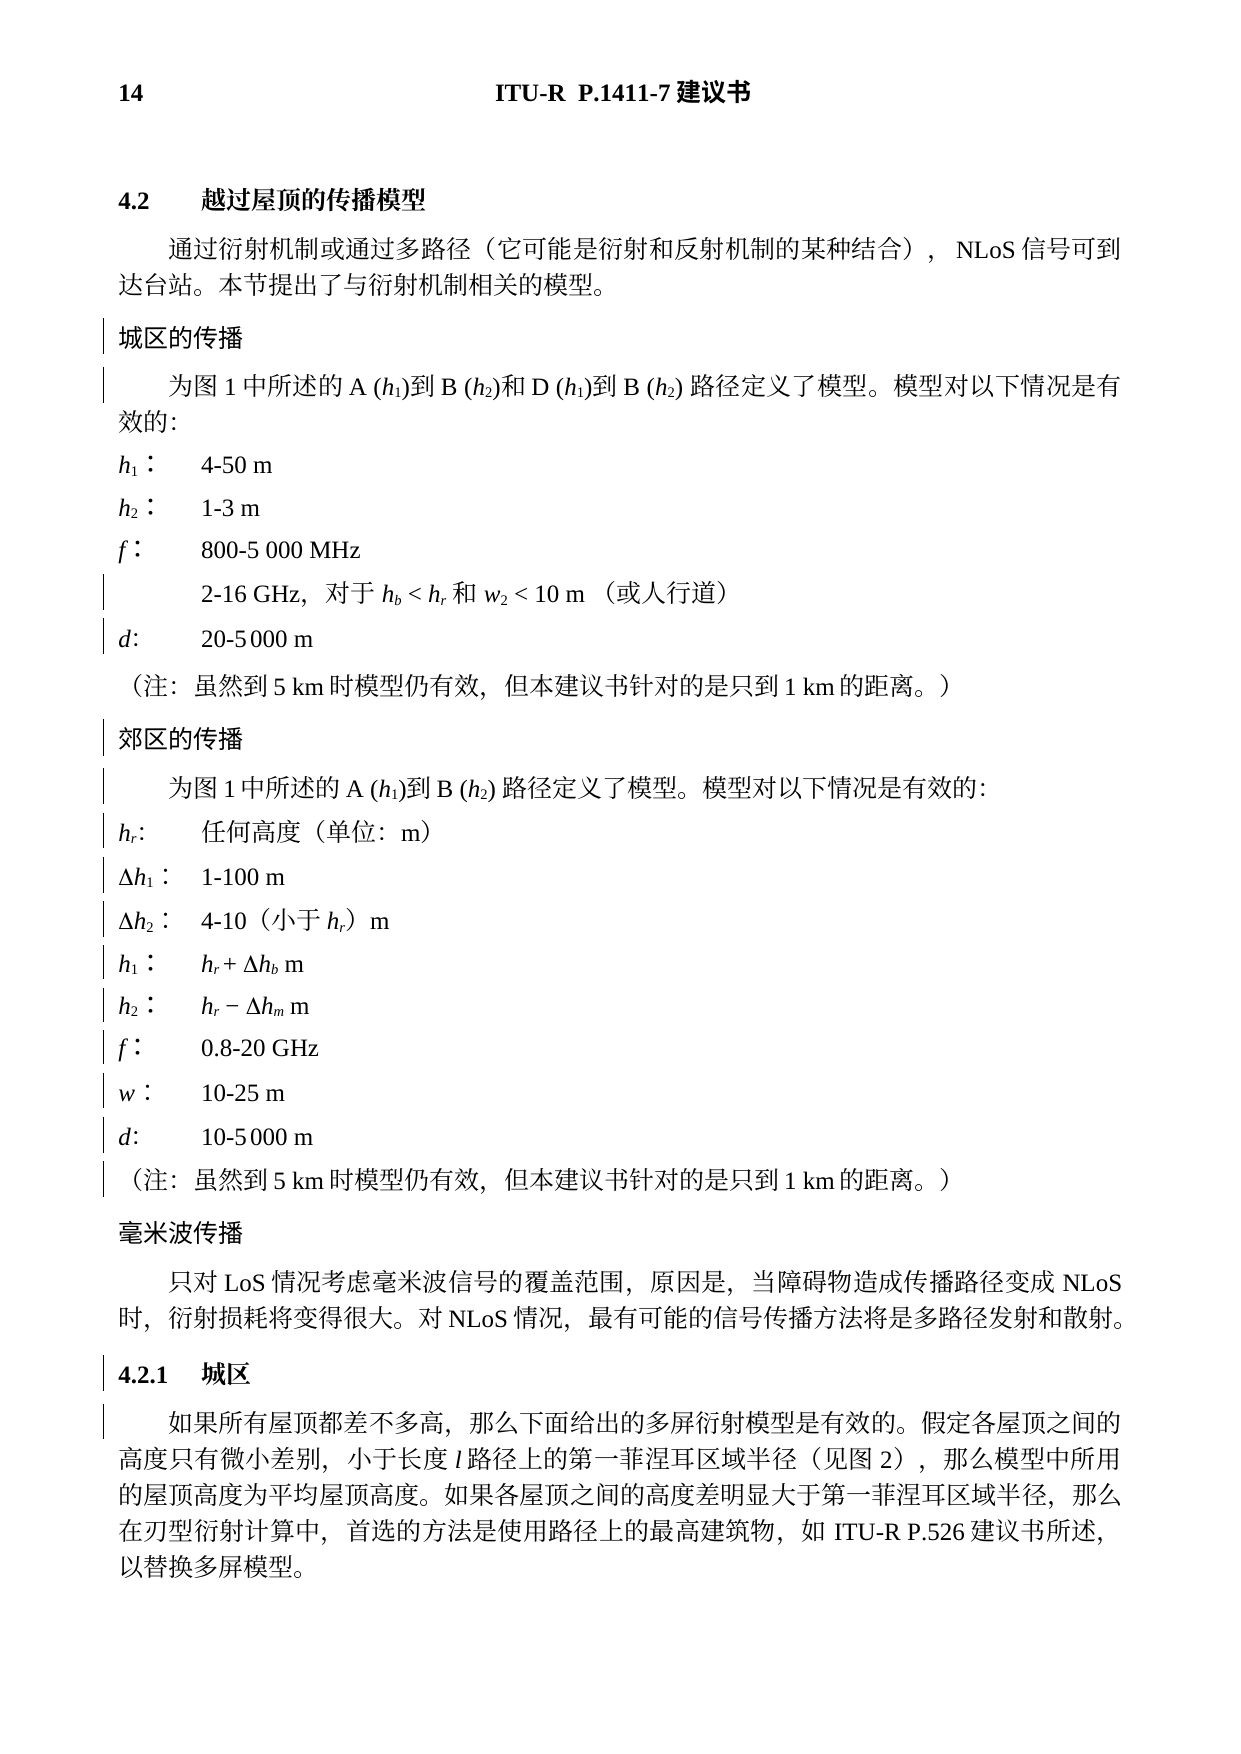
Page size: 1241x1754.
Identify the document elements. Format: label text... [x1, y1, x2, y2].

text d： 20-5 [118, 618, 1122, 654]
text （注：虽然到时模型仍有效，但本建议书针对的是只到的距离。） [118, 1161, 1122, 1197]
text h1： 1-100 m [118, 857, 1122, 893]
text （注：虽然到时模型仍有效，但本建议书针对的是只到的距离。） [118, 667, 1122, 703]
subtitle 毫米波传播 [118, 1214, 1122, 1250]
text h1： 4-50 m [118, 447, 1122, 481]
text h1： hr + hb m [118, 945, 1122, 979]
subtitle 4.2 越过屋顶的传播模型 [118, 181, 1122, 217]
text h2： 1-3 m [118, 489, 1122, 523]
subtitle 城区的传播 [118, 318, 1122, 354]
text d： 10-5 [118, 1117, 1122, 1153]
text f： 800-5 000 MHz [118, 532, 1122, 566]
text w： 10-25 m [118, 1072, 1122, 1108]
subtitle 郊区的传播 [118, 719, 1122, 756]
text 通过衍射机制或通过多路径（它可能是衍射和反射机制的某种结合），NLoS信号可到达台站。本节提出了与衍射机制相关的模型。 [118, 229, 1122, 301]
text 为图1中所述的A (h1)到B (h2)和D (h1)到B (h2) 路径定义了模型。模型对以下情况是有效的： [118, 367, 1122, 439]
subtitle 城区 [118, 1355, 1122, 1391]
text hr： 任何高度（单位：m） [118, 812, 1122, 848]
text h2： 4-10（小于hr）m [118, 901, 1122, 937]
text h2： hr − hm m [118, 988, 1122, 1022]
text f： 0.8-20 GHz [118, 1030, 1122, 1064]
text 只对LoS情况考虑毫米波信号的覆盖范围，原因是，当障碍物造成传播路径变成NLoS时，衍射损耗将变得很大。对NLoS情况，最有可能的信号传播方法将是多路径发射和散射。 [118, 1262, 1122, 1334]
text 2-16 GHz，对于 hb < hr 和 w2 < （或人行道） [118, 574, 1122, 610]
text 为图1中所述的A (h1)到B (h2) 路径定义了模型。模型对以下情况是有效的： [118, 768, 1122, 804]
text 如果所有屋顶都差不多高，那么下面给出的多屏衍射模型是有效的。假定各屋顶之间的高度只有微小差别，小于长度l路径上的第一菲涅耳区域半径（见图2），那么模型中所用的屋顶高度为平均屋顶高度。如果各屋顶之间的高度差明显大于第一菲涅耳区域半径，那么在刃型衍射计算中，首选的方法是使用路径上的最高建筑物，如ITU-R P.526建议书所述，以替换多屏模型。 [118, 1403, 1122, 1583]
